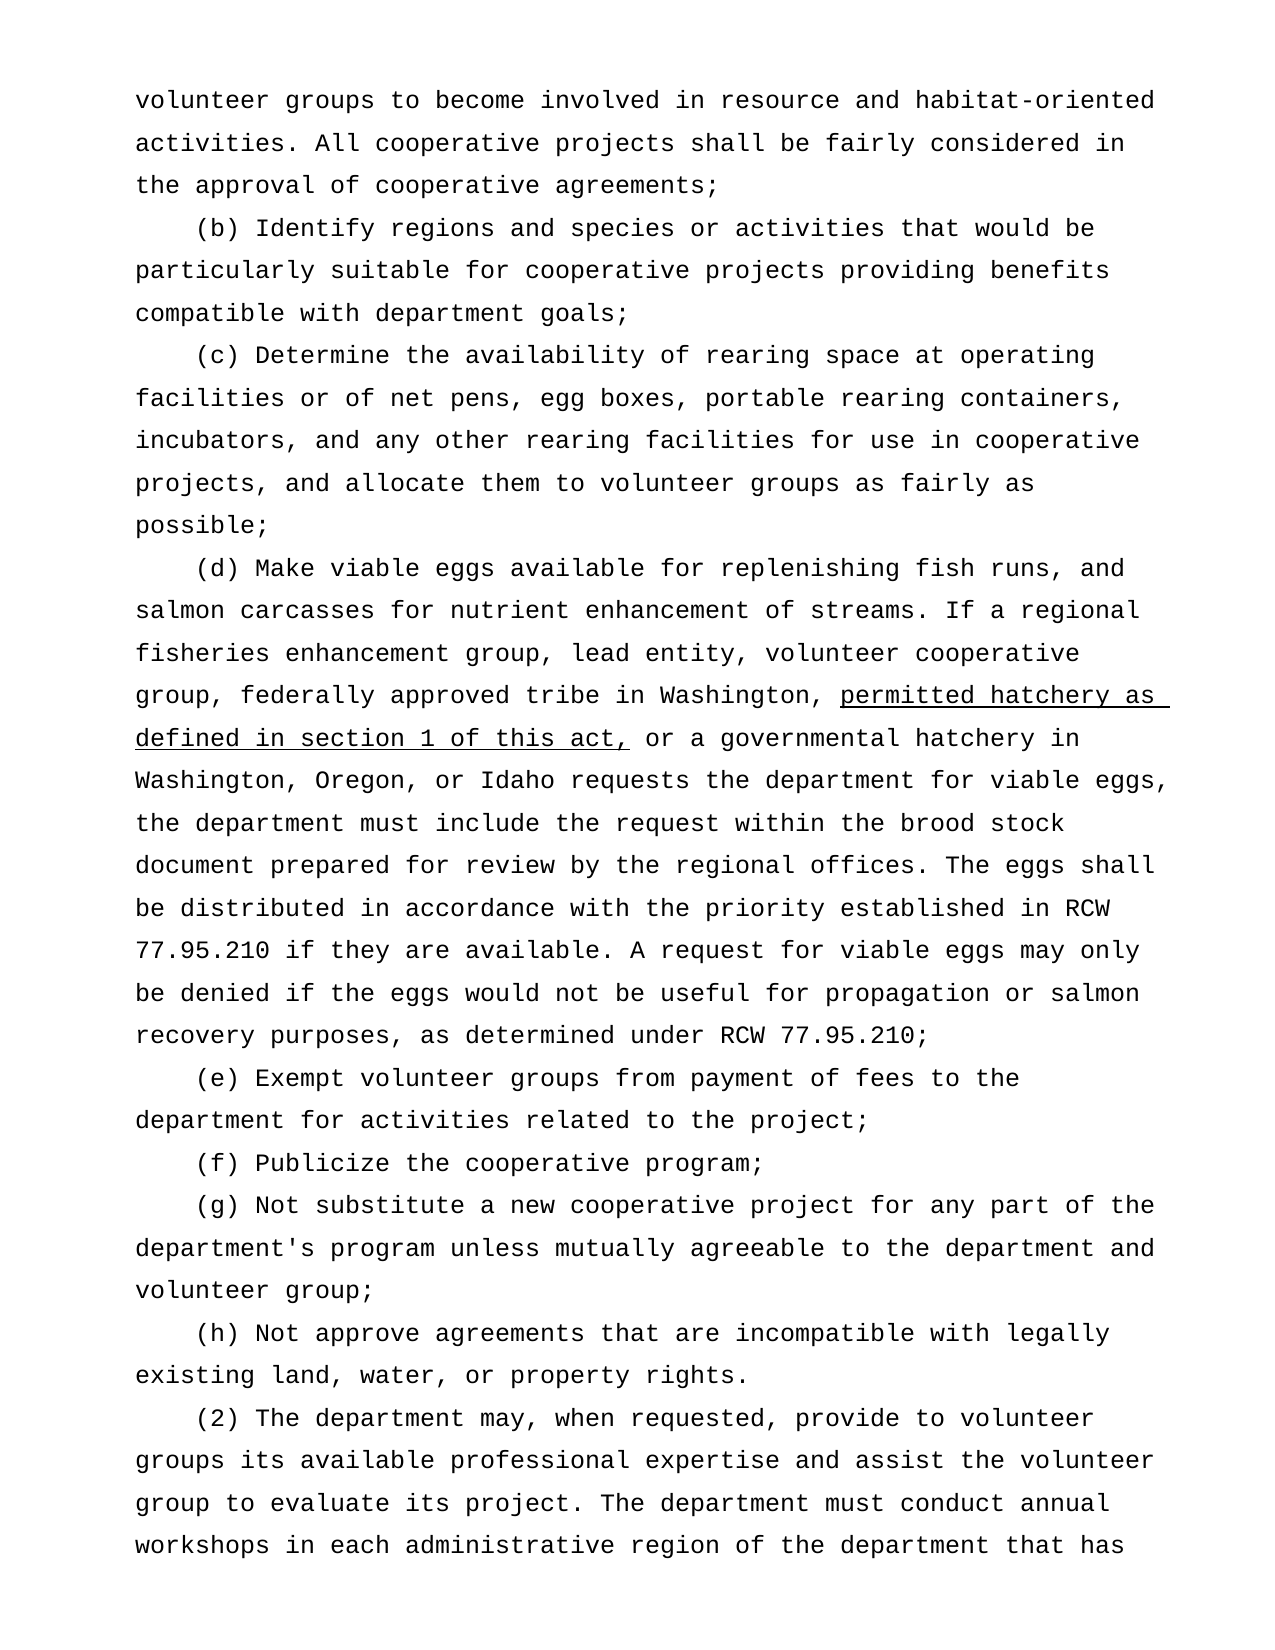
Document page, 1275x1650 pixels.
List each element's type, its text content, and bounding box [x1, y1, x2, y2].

text (f) Publicize the cooperative program; [135, 1137, 1170, 1180]
text (d) Make viable eggs available for replenishing fish runs, and salmon carcasses for nutrient enhancement of streams. If a regional fisheries enhancement group, lead entity, volunteer cooperative group, federally approved tribe in Washington, permitted hatchery as defined in section 1 of this act, or a governmental hatchery in Washington, Oregon, or Idaho requests the department for viable eggs, the department must include the request within the brood stock document prepared for review by the regional offices. The eggs shall be distributed in accordance with the priority established in RCW 77.95.210 if they are available. A request for viable eggs may only be denied if the eggs would not be useful for propagation or salmon recovery purposes, as determined under RCW 77.95.210; [135, 542, 1170, 1052]
text (e) Exempt volunteer groups from payment of fees to the department for activities related to the project; [135, 1052, 1170, 1137]
text (g) Not substitute a new cooperative project for any part of the department's program unless mutually agreeable to the department and volunteer group; [135, 1180, 1170, 1307]
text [135, 75, 1170, 202]
text (h) Not approve agreements that are incompatible with legally existing land, water, or property rights. [135, 1307, 1170, 1392]
text (b) Identify regions and species or activities that would be particularly suitable for cooperative projects providing benefits compatible with department goals; [135, 202, 1170, 330]
text (c) Determine the availability of rearing space at operating facilities or of net pens, egg boxes, portable rearing containers, incubators, and any other rearing facilities for use in cooperative projects, and allocate them to volunteer groups as fairly as possible; [135, 330, 1170, 542]
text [135, 1392, 1170, 1562]
